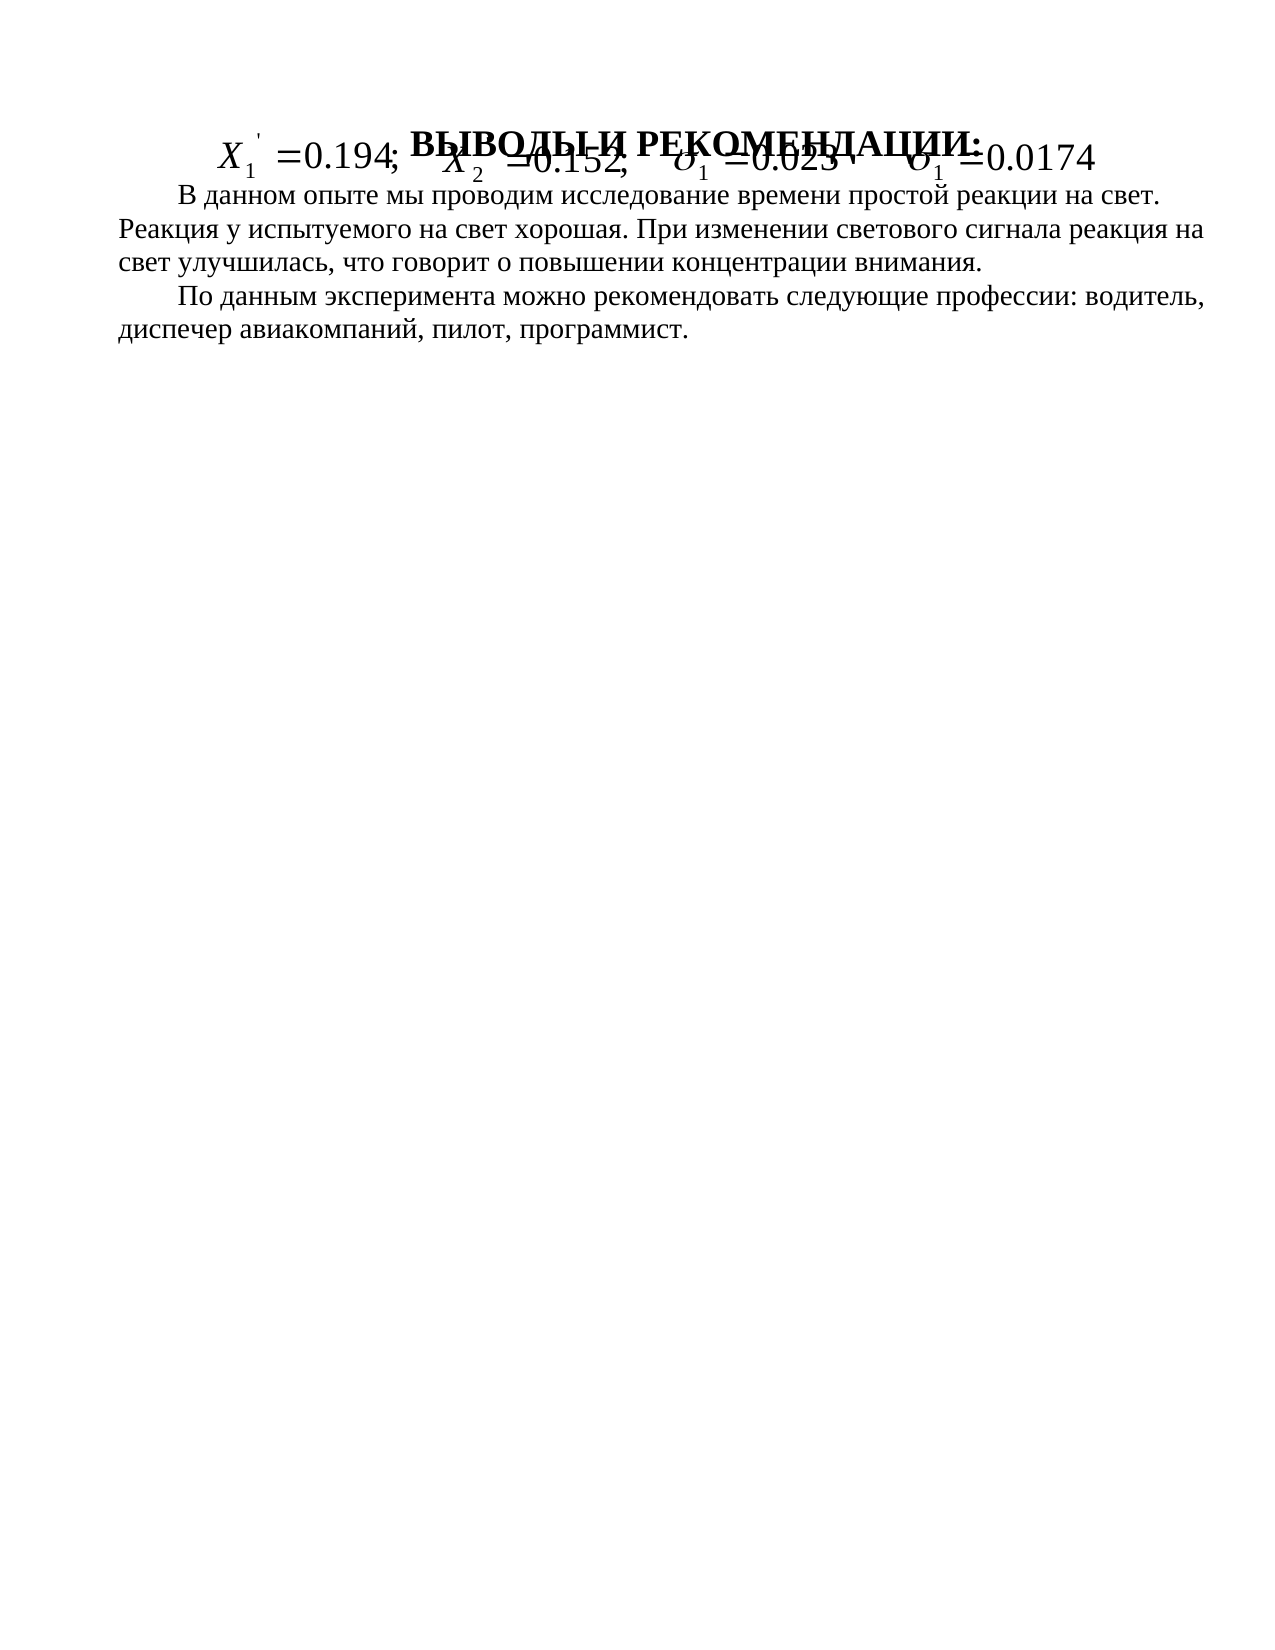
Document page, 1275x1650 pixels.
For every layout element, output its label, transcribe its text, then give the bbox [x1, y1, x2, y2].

text Выводы и рекомендации: [118, 122, 1216, 165]
text В данном опыте мы проводим исследование времени простой реакции на свет. Реакция у испытуемого на свет хорошая. При изменении светового сигнала реакция на свет улучшилась, что говорит о повышении концентрации внимания. [118, 177, 1216, 278]
text По данным эксперимента можно рекомендовать следующие профессии: водитель, диспечер авиакомпаний, пилот, программист. [118, 278, 1216, 345]
